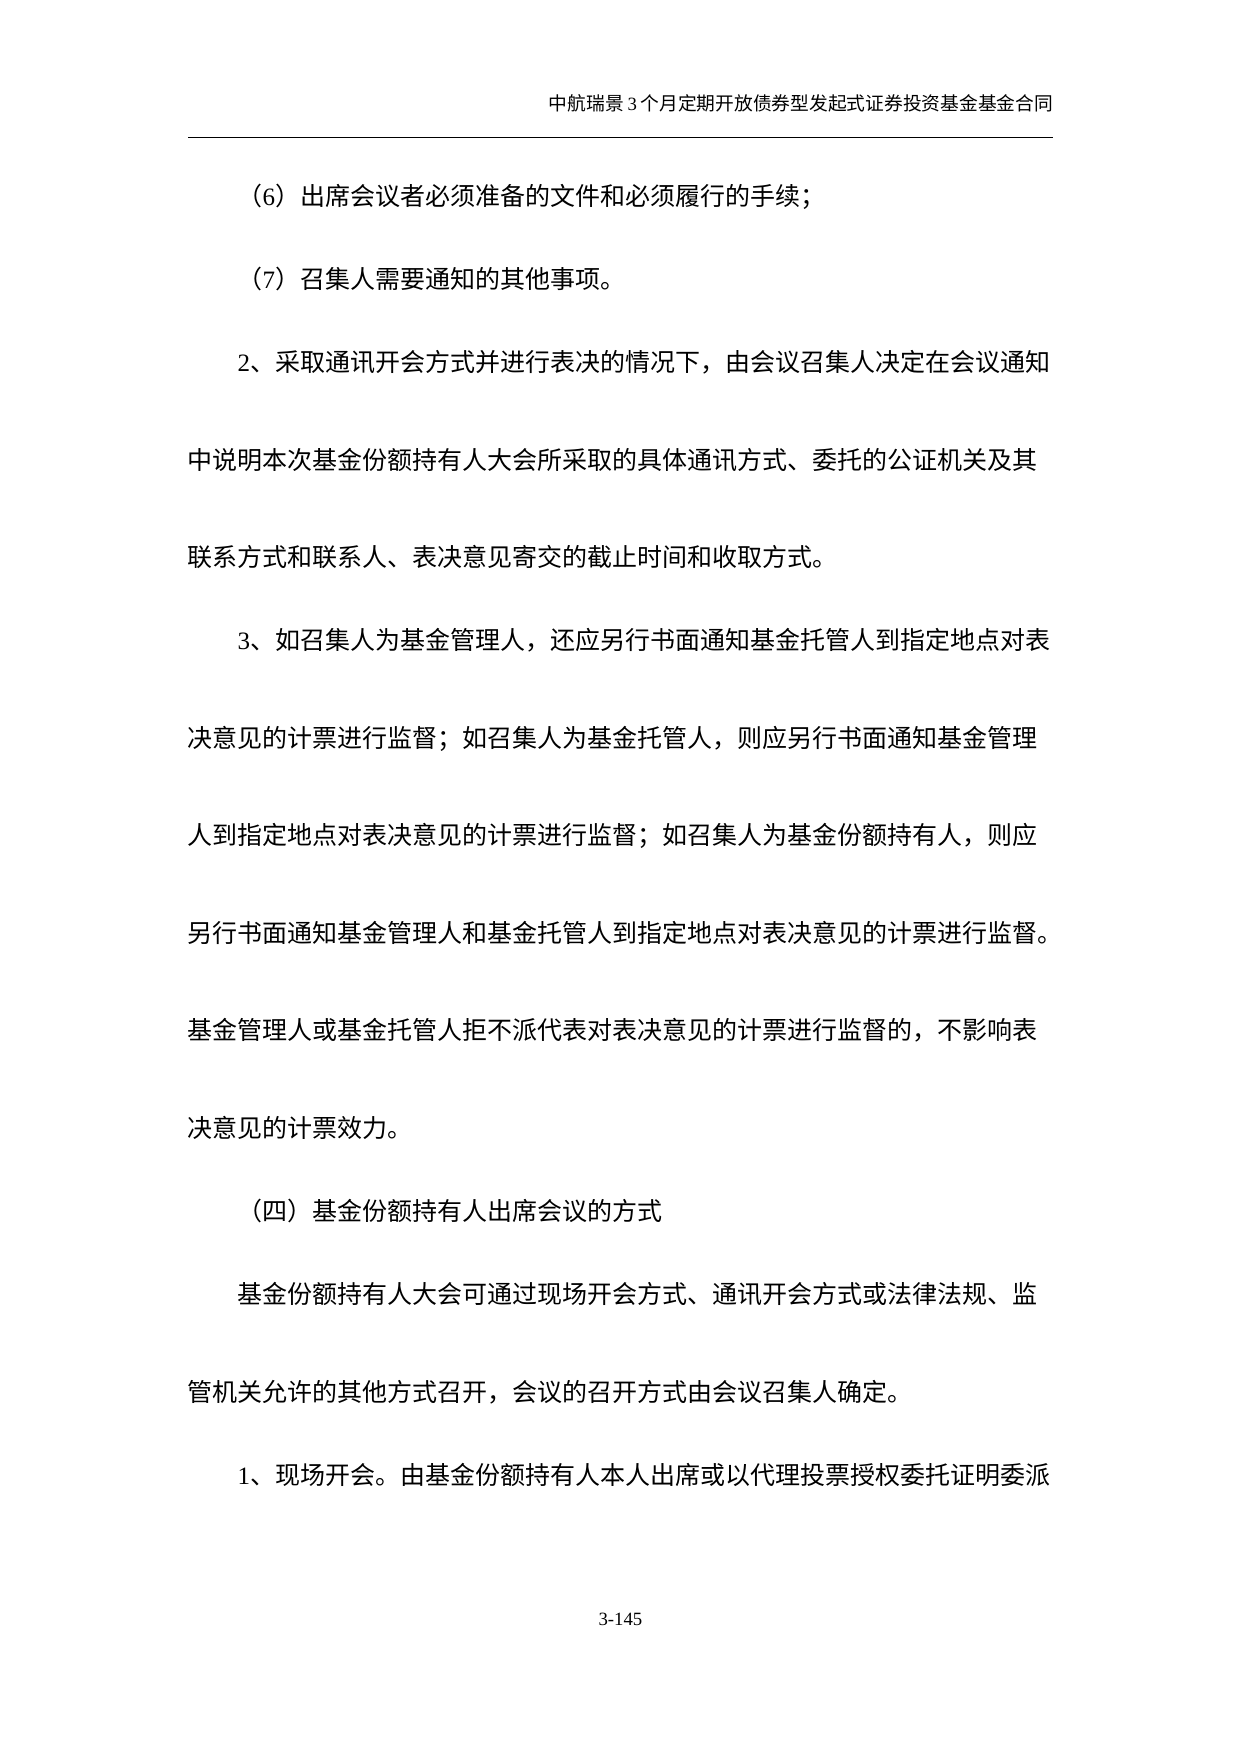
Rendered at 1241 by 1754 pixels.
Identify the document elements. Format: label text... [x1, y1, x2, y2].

text 2、采取通讯开会方式并进行表决的情况下，由会议召集人决定在会议通知中说明本次基金份额持有人大会所采取的具体通讯方式、委托的公证机关及其联系方式和联系人、表决意见寄交的截止时间和收取方式。 [187, 328, 1053, 588]
text （7）召集人需要通知的其他事项。 [187, 245, 1053, 310]
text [187, 1441, 1053, 1506]
text 3、如召集人为基金管理人，还应另行书面通知基金托管人到指定地点对表决意见的计票进行监督；如召集人为基金托管人，则应另行书面通知基金管理人到指定地点对表决意见的计票进行监督；如召集人为基金份额持有人，则应另行书面通知基金管理人和基金托管人到指定地点对表决意见的计票进行监督。基金管理人或基金托管人拒不派代表对表决意见的计票进行监督的，不影响表决意见的计票效力。 [187, 606, 1053, 1159]
text 基金份额持有人大会可通过现场开会方式、通讯开会方式或法律法规、监管机关允许的其他方式召开，会议的召开方式由会议召集人确定。 [187, 1260, 1053, 1423]
text （四）基金份额持有人出席会议的方式 [187, 1177, 1053, 1242]
text （6）出席会议者必须准备的文件和必须履行的手续； [187, 162, 1053, 227]
